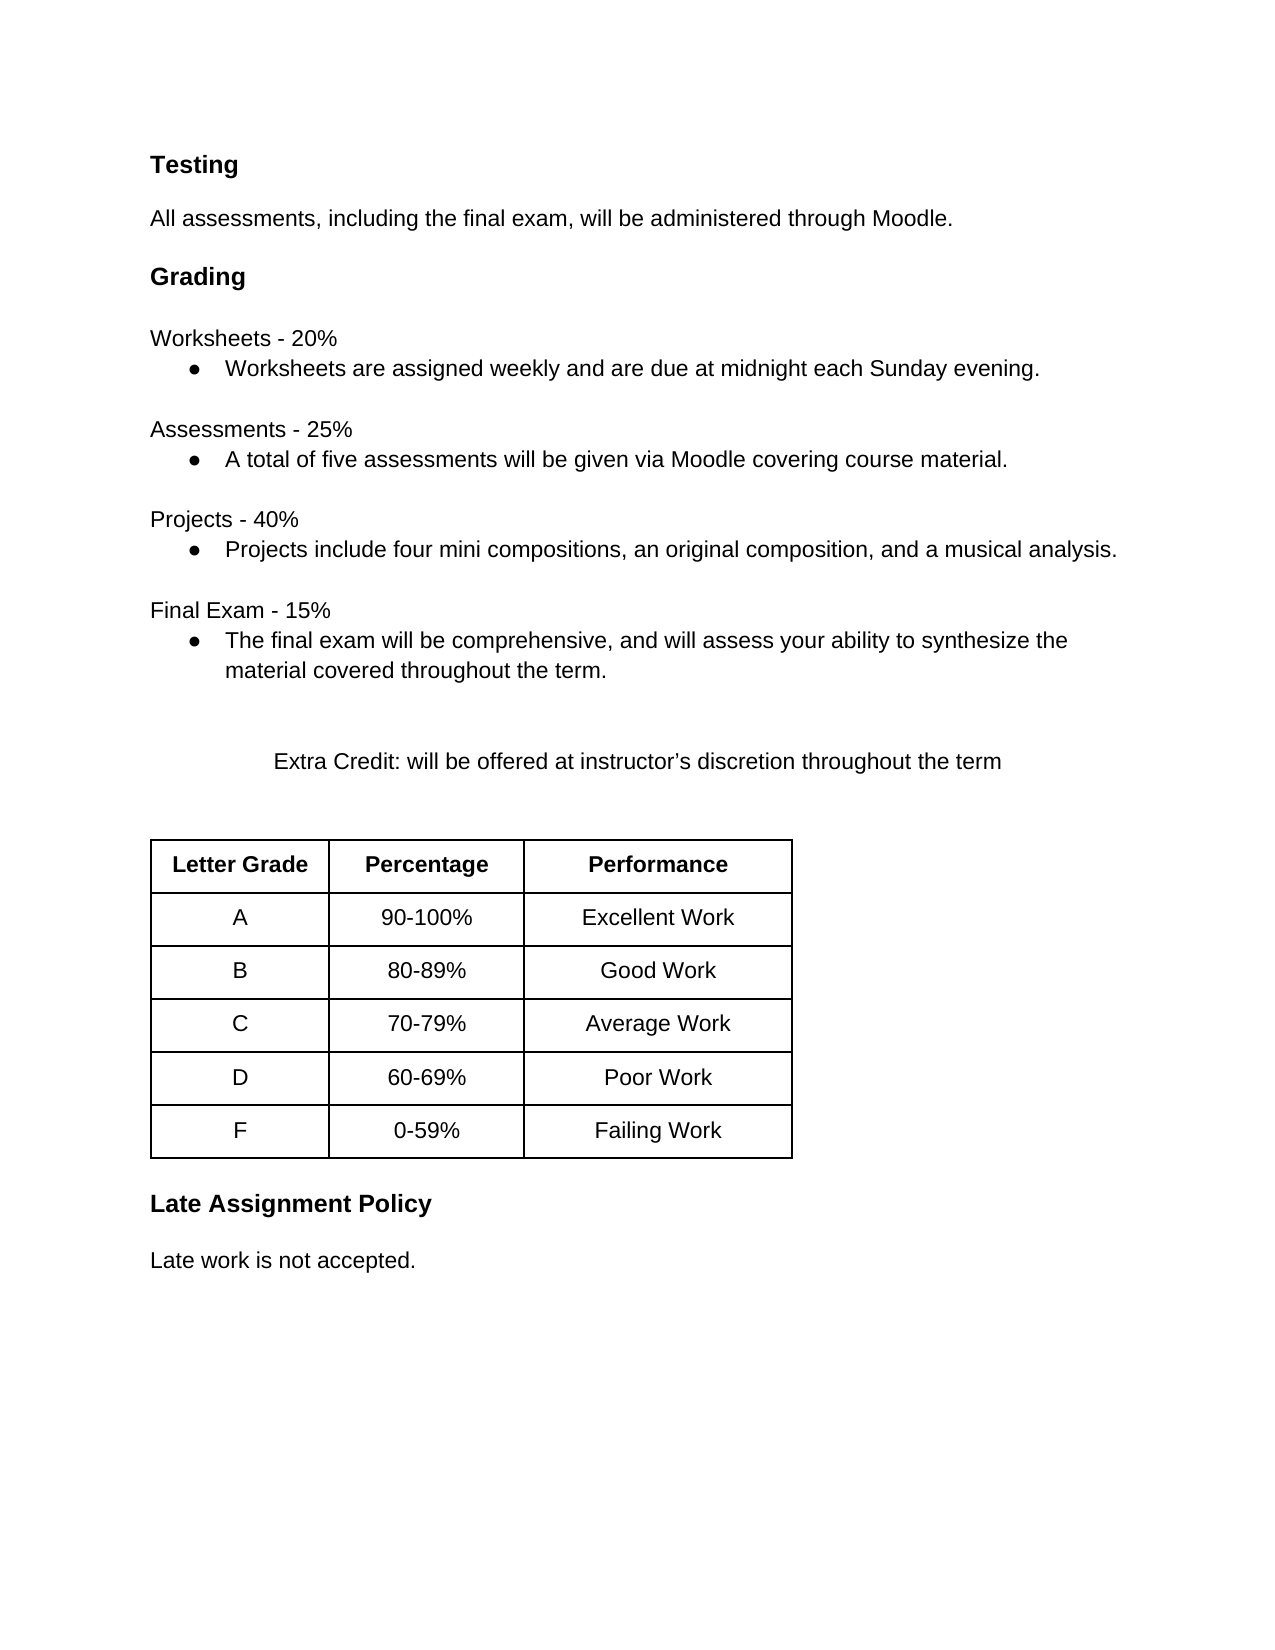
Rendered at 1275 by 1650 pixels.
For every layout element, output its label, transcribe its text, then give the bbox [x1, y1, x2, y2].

list A total of five assessments will be given via Moodle covering course material. [187, 446, 1125, 472]
table_header Percentage [330, 841, 523, 892]
table_cell A [152, 894, 328, 945]
table_header Performance [525, 841, 791, 892]
table_cell 80-89% [330, 947, 523, 998]
table_cell Average Work [525, 1000, 791, 1051]
text Extra Credit: will be offered at instructor’s discretion throughout the term [150, 748, 1125, 774]
text Late work is not accepted. [150, 1247, 1125, 1273]
table_cell 60-69% [330, 1053, 523, 1104]
table_cell F [152, 1106, 328, 1157]
table_cell Excellent Work [525, 894, 791, 945]
table_cell D [152, 1053, 328, 1104]
table_cell 90-100% [330, 894, 523, 945]
list Projects include four mini compositions, an original composition, and a musical analysis. [187, 536, 1125, 563]
text All assessments, including the final exam, will be administered through Moodle. [150, 205, 1125, 231]
table_cell 70-79% [330, 1000, 523, 1051]
text Grading [150, 262, 1125, 290]
text Late Assignment Policy [150, 1189, 1125, 1218]
table_cell B [152, 947, 328, 998]
text Projects - 40% [150, 476, 1125, 532]
text Worksheets - 20% [150, 325, 1125, 351]
text Final Exam - 15% [150, 567, 1125, 623]
table_cell C [152, 1000, 328, 1051]
list The final exam will be comprehensive, and will assess your ability to synthesize the material covered throughout the term. [187, 627, 1125, 683]
text Testing [150, 150, 1125, 179]
table_cell Failing Work [525, 1106, 791, 1157]
text Assessments - 25% [150, 385, 1125, 442]
list Worksheets are assigned weekly and are due at midnight each Sunday evening. [187, 355, 1125, 381]
table_header Letter Grade [152, 841, 328, 892]
table_cell Poor Work [525, 1053, 791, 1104]
table_cell Good Work [525, 947, 791, 998]
table_cell 0-59% [330, 1106, 523, 1157]
